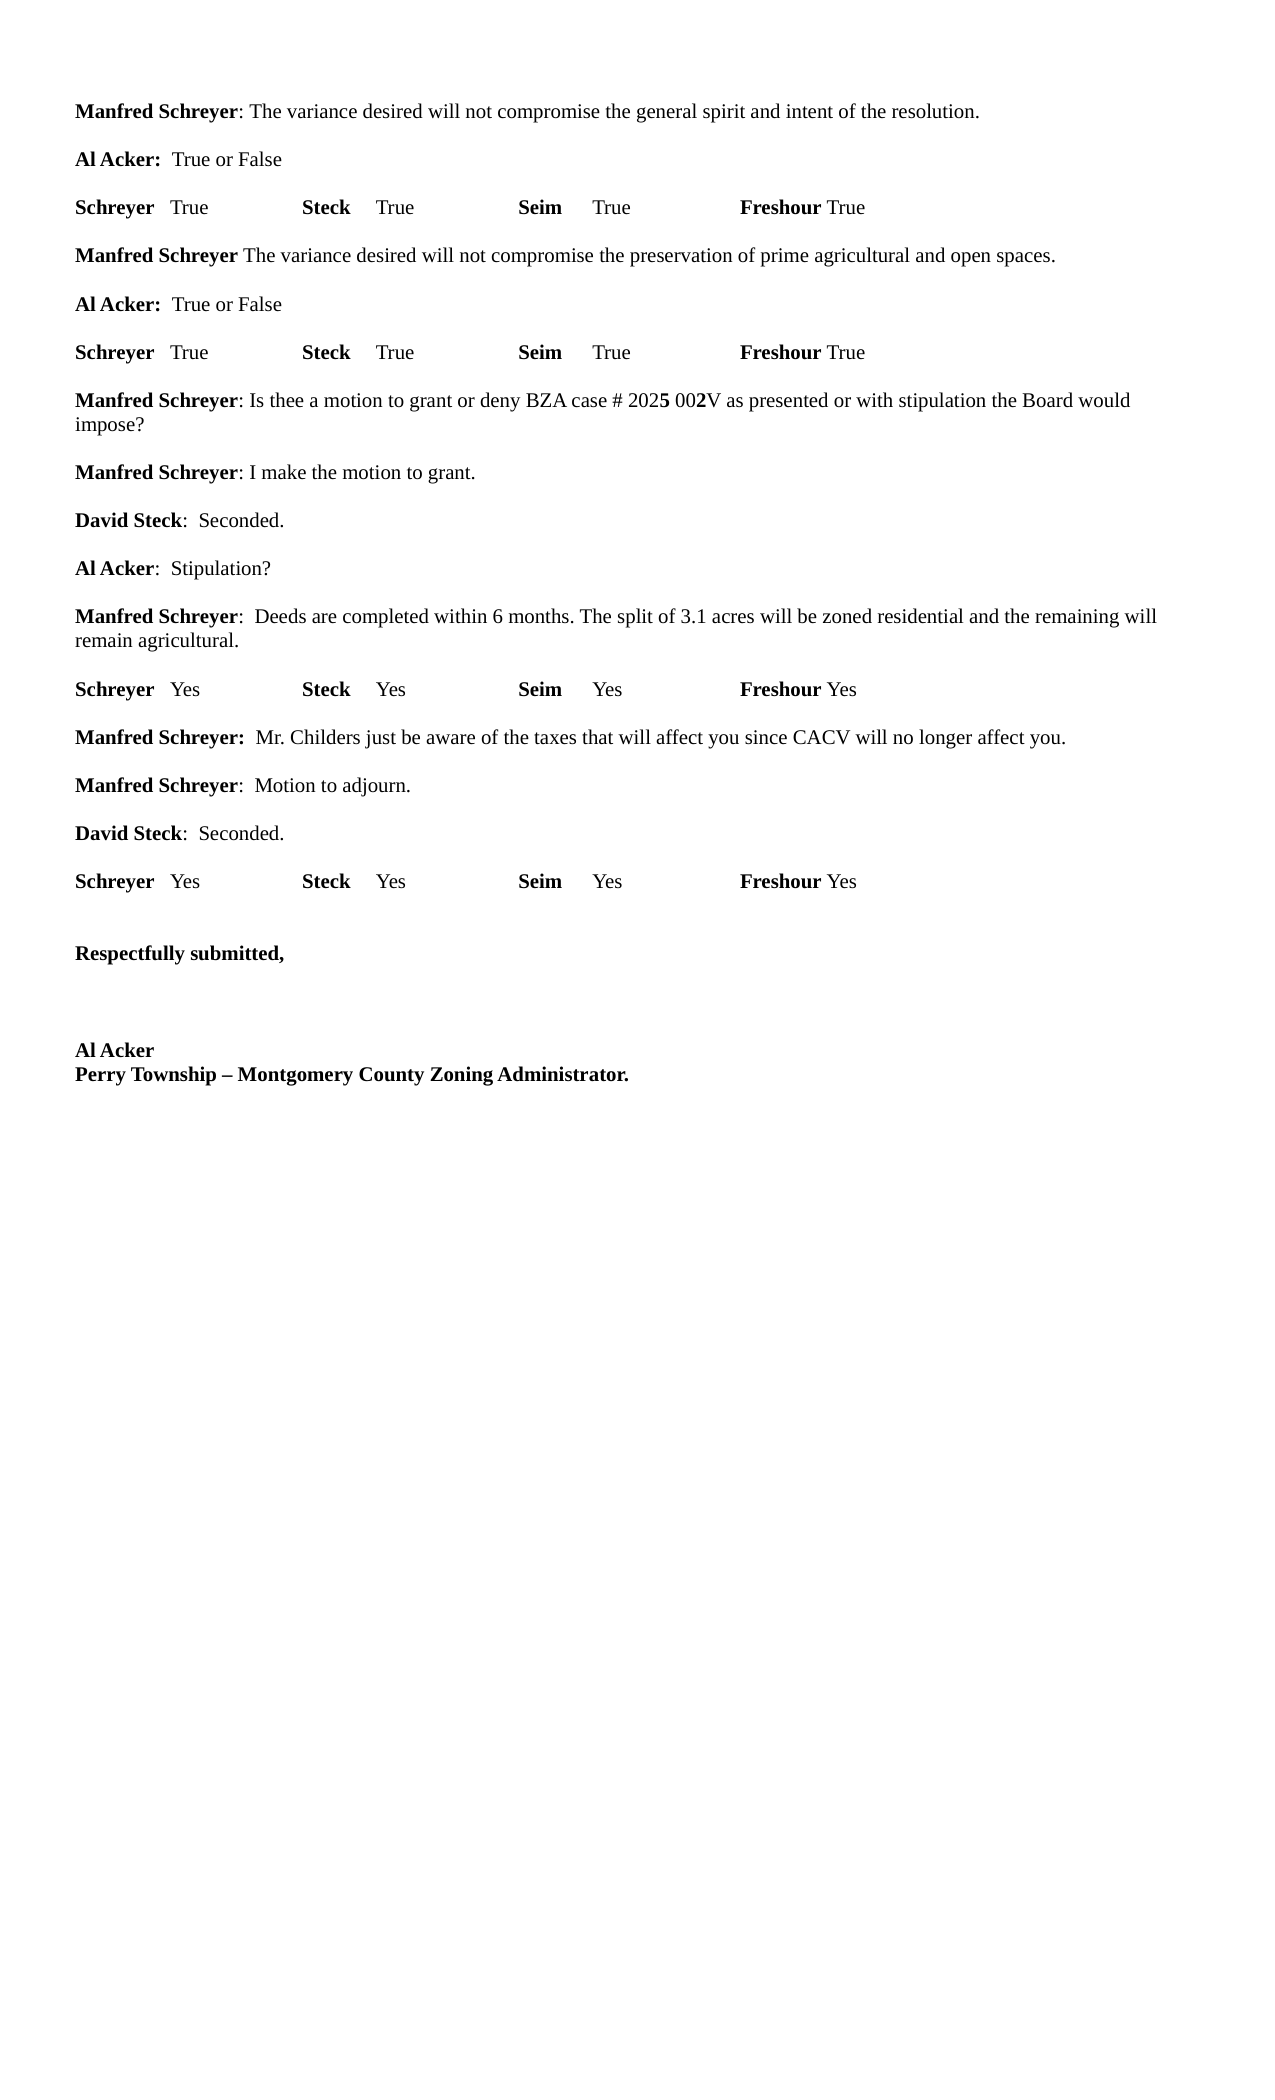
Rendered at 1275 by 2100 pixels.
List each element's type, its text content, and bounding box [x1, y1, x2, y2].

text Manfred Schreyer: Motion to adjourn. [75, 773, 1200, 797]
text Al Acker: True or False [75, 292, 1200, 316]
text Manfred Schreyer: The variance desired will not compromise the general spirit and intent of the resolution. [75, 99, 1200, 123]
text Respectfully submitted, [75, 941, 1200, 965]
text Al Acker: Stipulation? [75, 556, 1200, 580]
text Manfred Schreyer: Is thee a motion to grant or deny BZA case # 2025 002V as presented or with stipulation the Board would impose? [75, 388, 1200, 436]
text Manfred Schreyer: I make the motion to grant. [75, 460, 1200, 484]
text Al Acker [75, 1037, 1200, 1062]
text David Steck: Seconded. [75, 508, 1200, 532]
text Manfred Schreyer The variance desired will not compromise the preservation of prime agricultural and open spaces. [75, 243, 1200, 267]
text Schreyer Yes Steck Yes Seim Yes Freshour Yes [75, 677, 1200, 701]
text David Steck: Seconded. [75, 821, 1200, 845]
text Manfred Schreyer: Mr. Childers just be aware of the taxes that will affect you since CACV will no longer affect you. [75, 725, 1200, 749]
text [75, 195, 1200, 219]
text Schreyer Yes Steck Yes Seim Yes Freshour Yes [75, 869, 1200, 893]
text Schreyer True Steck True Seim True Freshour True [75, 340, 1200, 364]
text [75, 147, 1200, 171]
text Perry Township – Montgomery County Zoning Administrator. [75, 1062, 1200, 1086]
text Manfred Schreyer: Deeds are completed within 6 months. The split of 3.1 acres will be zoned residential and the remaining will remain agricultural. [75, 604, 1200, 652]
